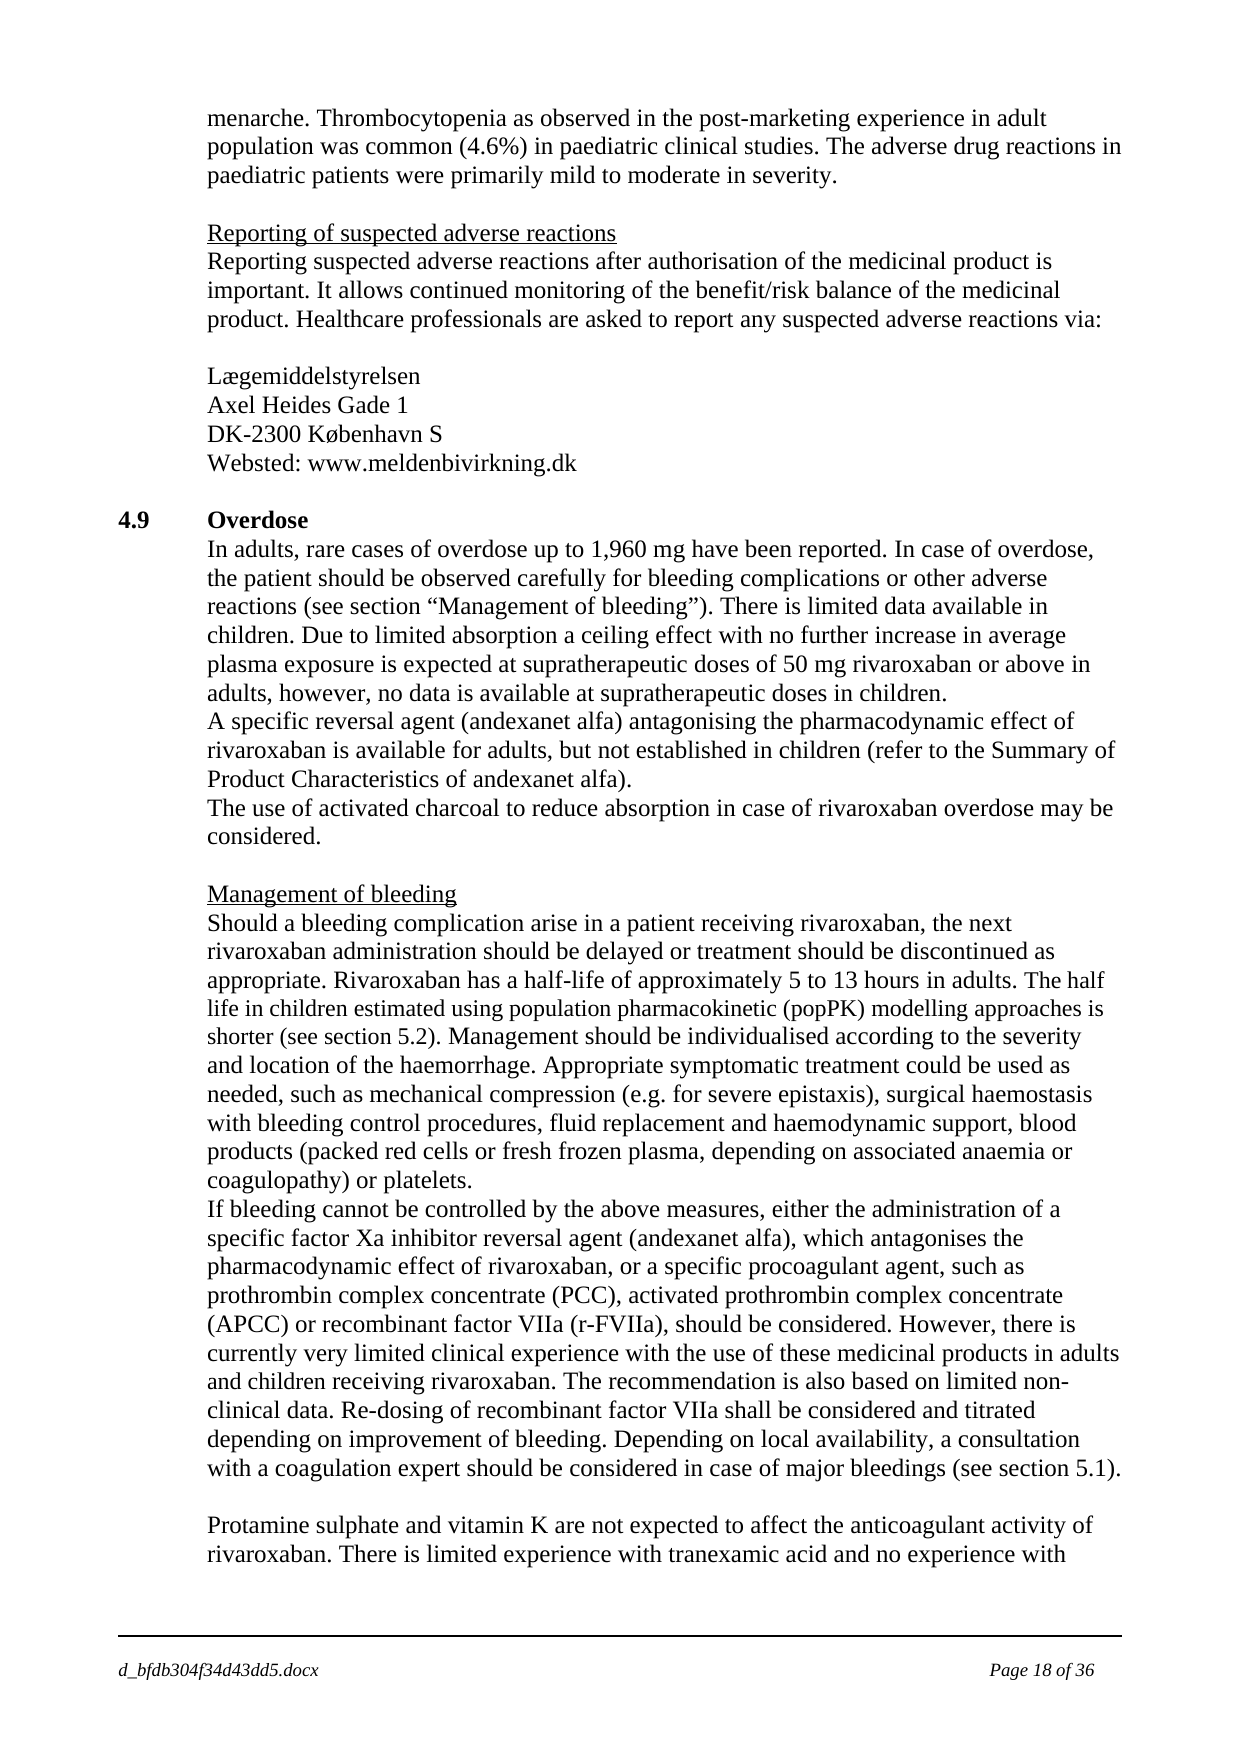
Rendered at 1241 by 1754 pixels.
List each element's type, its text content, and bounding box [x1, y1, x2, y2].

text Websted: www.meldenbivirkning.dk [207, 448, 1122, 476]
text If bleeding cannot be controlled by the above measures, either the administration of a specific factor Xa inhibitor reversal agent (andexanet alfa), which antagonises the pharmacodynamic effect of rivaroxaban, or a specific procoagulant agent, such as prothrombin complex concentrate (PCC), activated prothrombin complex concentrate (APCC) or recombinant factor VIIa (r-FVIIa), should be considered. However, there is currently very limited clinical experience with the use of these medicinal products in adults and children receiving rivaroxaban. The recommendation is also based on limited non-clinical data. Re-dosing of recombinant factor VIIa shall be considered and titrated depending on improvement of bleeding. Depending on local availability, a consultation with a coagulation expert should be considered in case of major bleedings (see section 5.1). [207, 1194, 1122, 1481]
text Reporting of suspected adverse reactions [207, 218, 1122, 246]
text A specific reversal agent (andexanet alfa) antagonising the pharmacodynamic effect of rivaroxaban is available for adults, but not established in children (refer to the Summary of Product Characteristics of andexanet alfa). [207, 706, 1122, 793]
text Management of bleeding [207, 879, 1122, 908]
text Reporting suspected adverse reactions after authorisation of the medicinal product is important. It allows continued monitoring of the benefit/risk balance of the medicinal product. Healthcare professionals are asked to report any suspected adverse reactions via: [207, 246, 1122, 333]
text DK-2300 København S [207, 419, 1122, 448]
text In adults, rare cases of overdose up to 1,960 mg have been reported. In case of overdose, the patient should be observed carefully for bleeding complications or other adverse reactions (see section “Management of bleeding”). There is limited data available in children. Due to limited absorption a ceiling effect with no further increase in average plasma exposure is expected at supratherapeutic doses of 50 mg rivaroxaban or above in adults, however, no data is available at supratherapeutic doses in children. [207, 534, 1122, 706]
text Lægemiddelstyrelsen [207, 361, 1122, 390]
text The use of activated charcoal to reduce absorption in case of rivaroxaban overdose may be considered. [207, 793, 1122, 850]
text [207, 103, 1122, 189]
text Axel Heides Gade 1 [207, 390, 1122, 419]
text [207, 1510, 1122, 1568]
text 4.9 Overdose [118, 505, 1122, 534]
text Should a bleeding complication arise in a patient receiving rivaroxaban, the next rivaroxaban administration should be delayed or treatment should be discontinued as appropriate. Rivaroxaban has a half-life of approximately 5 to 13 hours in adults. The half life in children estimated using population pharmacokinetic (popPK) modelling approaches is shorter (see section 5.2). Management should be individualised according to the severity and location of the haemorrhage. Appropriate symptomatic treatment could be used as needed, such as mechanical compression (e.g. for severe epistaxis), surgical haemostasis with bleeding control procedures, fluid replacement and haemodynamic support, blood products (packed red cells or fresh frozen plasma, depending on associated anaemia or coagulopathy) or platelets. [207, 908, 1122, 1194]
